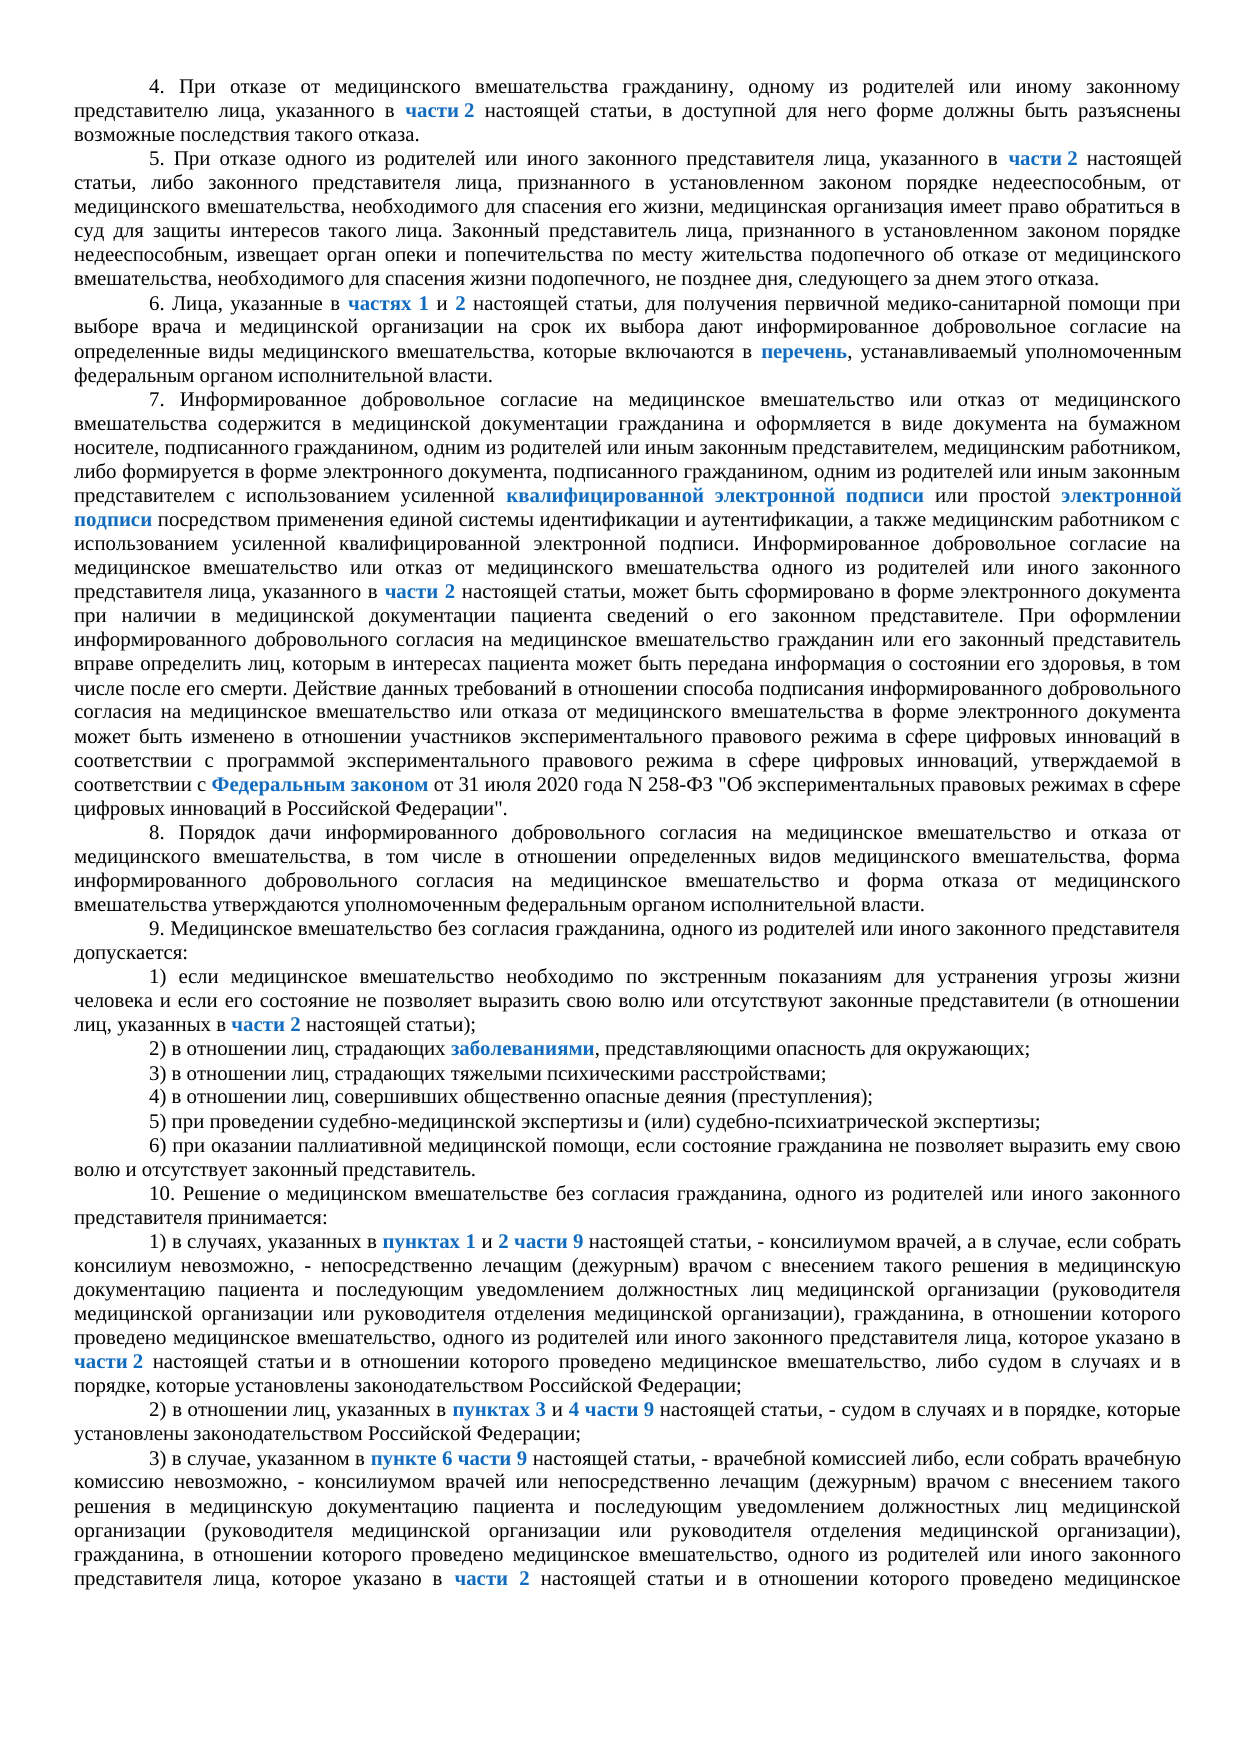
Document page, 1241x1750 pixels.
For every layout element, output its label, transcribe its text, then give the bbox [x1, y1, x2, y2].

text 10. Решение о медицинском вмешательстве без согласия гражданина, одного из родителей или иного законного представителя принимается: [74, 1181, 1182, 1229]
text 3) в отношении лиц, страдающих тяжелыми психическими расстройствами; [74, 1060, 1182, 1084]
text 1) в случаях, указанных в пунктах 1 и 2 части 9 настоящей статьи, - консилиумом врачей, а в случае, если собрать консилиум невозможно, - непосредственно лечащим (дежурным) врачом с внесением такого решения в медицинскую документацию пациента и последующим уведомлением должностных лиц медицинской организации (руководителя медицинской организации или руководителя отделения медицинской организации), гражданина, в отношении которого проведено медицинское вмешательство, одного из родителей или иного законного представителя лица, которое указано в части 2 настоящей статьи и в отношении которого проведено медицинское вмешательство, либо судом в случаях и в порядке, которые установлены законодательством Российской Федерации; [74, 1229, 1182, 1397]
text 2) в отношении лиц, указанных в пунктах 3 и 4 части 9 настоящей статьи, - судом в случаях и в порядке, которые установлены законодательством Российской Федерации; [74, 1397, 1182, 1445]
text 5. При отказе одного из родителей или иного законного представителя лица, указанного в части 2 настоящей статьи, либо законного представителя лица, признанного в установленном законом порядке недееспособным, от медицинского вмешательства, необходимого для спасения его жизни, медицинская организация имеет право обратиться в суд для защиты интересов такого лица. Законный представитель лица, признанного в установленном законом порядке недееспособным, извещает орган опеки и попечительства по месту жительства подопечного об отказе от медицинского вмешательства, необходимого для спасения жизни подопечного, не позднее дня, следующего за днем этого отказа. [74, 146, 1182, 290]
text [74, 1445, 1182, 1590]
text 7. Информированное добровольное согласие на медицинское вмешательство или отказ от медицинского вмешательства содержится в медицинской документации гражданина и оформляется в виде документа на бумажном носителе, подписанного гражданином, одним из родителей или иным законным представителем, медицинским работником, либо формируется в форме электронного документа, подписанного гражданином, одним из родителей или иным законным представителем с использованием усиленной квалифицированной электронной подписи или простой электронной подписи посредством применения единой системы идентификации и аутентификации, а также медицинским работником с использованием усиленной квалифицированной электронной подписи. Информированное добровольное согласие на медицинское вмешательство или отказ от медицинского вмешательства одного из родителей или иного законного представителя лица, указанного в части 2 настоящей статьи, может быть сформировано в форме электронного документа при наличии в медицинской документации пациента сведений о его законном представителе. При оформлении информированного добровольного согласия на медицинское вмешательство гражданин или его законный представитель вправе определить лиц, которым в интересах пациента может быть передана информация о состоянии его здоровья, в том числе после его смерти. Действие данных требований в отношении способа подписания информированного добровольного согласия на медицинское вмешательство или отказа от медицинского вмешательства в форме электронного документа может быть изменено в отношении участников экспериментального правового режима в сфере цифровых инноваций в соответствии с программой экспериментального правового режима в сфере цифровых инноваций, утверждаемой в соответствии с Федеральным законом от 31 июля 2020 года N 258-ФЗ "Об экспериментальных правовых режимах в сфере цифровых инноваций в Российской Федерации". [74, 387, 1182, 820]
text 4. При отказе от медицинского вмешательства гражданину, одному из родителей или иному законному представителю лица, указанного в части 2 настоящей статьи, в доступной для него форме должны быть разъяснены возможные последствия такого отказа. [74, 74, 1182, 146]
text 1) если медицинское вмешательство необходимо по экстренным показаниям для устранения угрозы жизни человека и если его состояние не позволяет выразить свою волю или отсутствуют законные представители (в отношении лиц, указанных в части 2 настоящей статьи); [74, 964, 1182, 1036]
text 6. Лица, указанные в частях 1 и 2 настоящей статьи, для получения первичной медико-санитарной помощи при выборе врача и медицинской организации на срок их выбора дают информированное добровольное согласие на определенные виды медицинского вмешательства, которые включаются в перечень, устанавливаемый уполномоченным федеральным органом исполнительной власти. [74, 290, 1182, 387]
text 8. Порядок дачи информированного добровольного согласия на медицинское вмешательство и отказа от медицинского вмешательства, в том числе в отношении определенных видов медицинского вмешательства, форма информированного добровольного согласия на медицинское вмешательство и форма отказа от медицинского вмешательства утверждаются уполномоченным федеральным органом исполнительной власти. [74, 820, 1182, 916]
text 5) при проведении судебно-медицинской экспертизы и (или) судебно-психиатрической экспертизы; [74, 1108, 1182, 1133]
text 4) в отношении лиц, совершивших общественно опасные деяния (преступления); [74, 1084, 1182, 1108]
text 6) при оказании паллиативной медицинской помощи, если состояние гражданина не позволяет выразить ему свою волю и отсутствует законный представитель. [74, 1133, 1182, 1181]
text 9. Медицинское вмешательство без согласия гражданина, одного из родителей или иного законного представителя допускается: [74, 916, 1182, 964]
text 2) в отношении лиц, страдающих заболеваниями, представляющими опасность для окружающих; [74, 1036, 1182, 1060]
